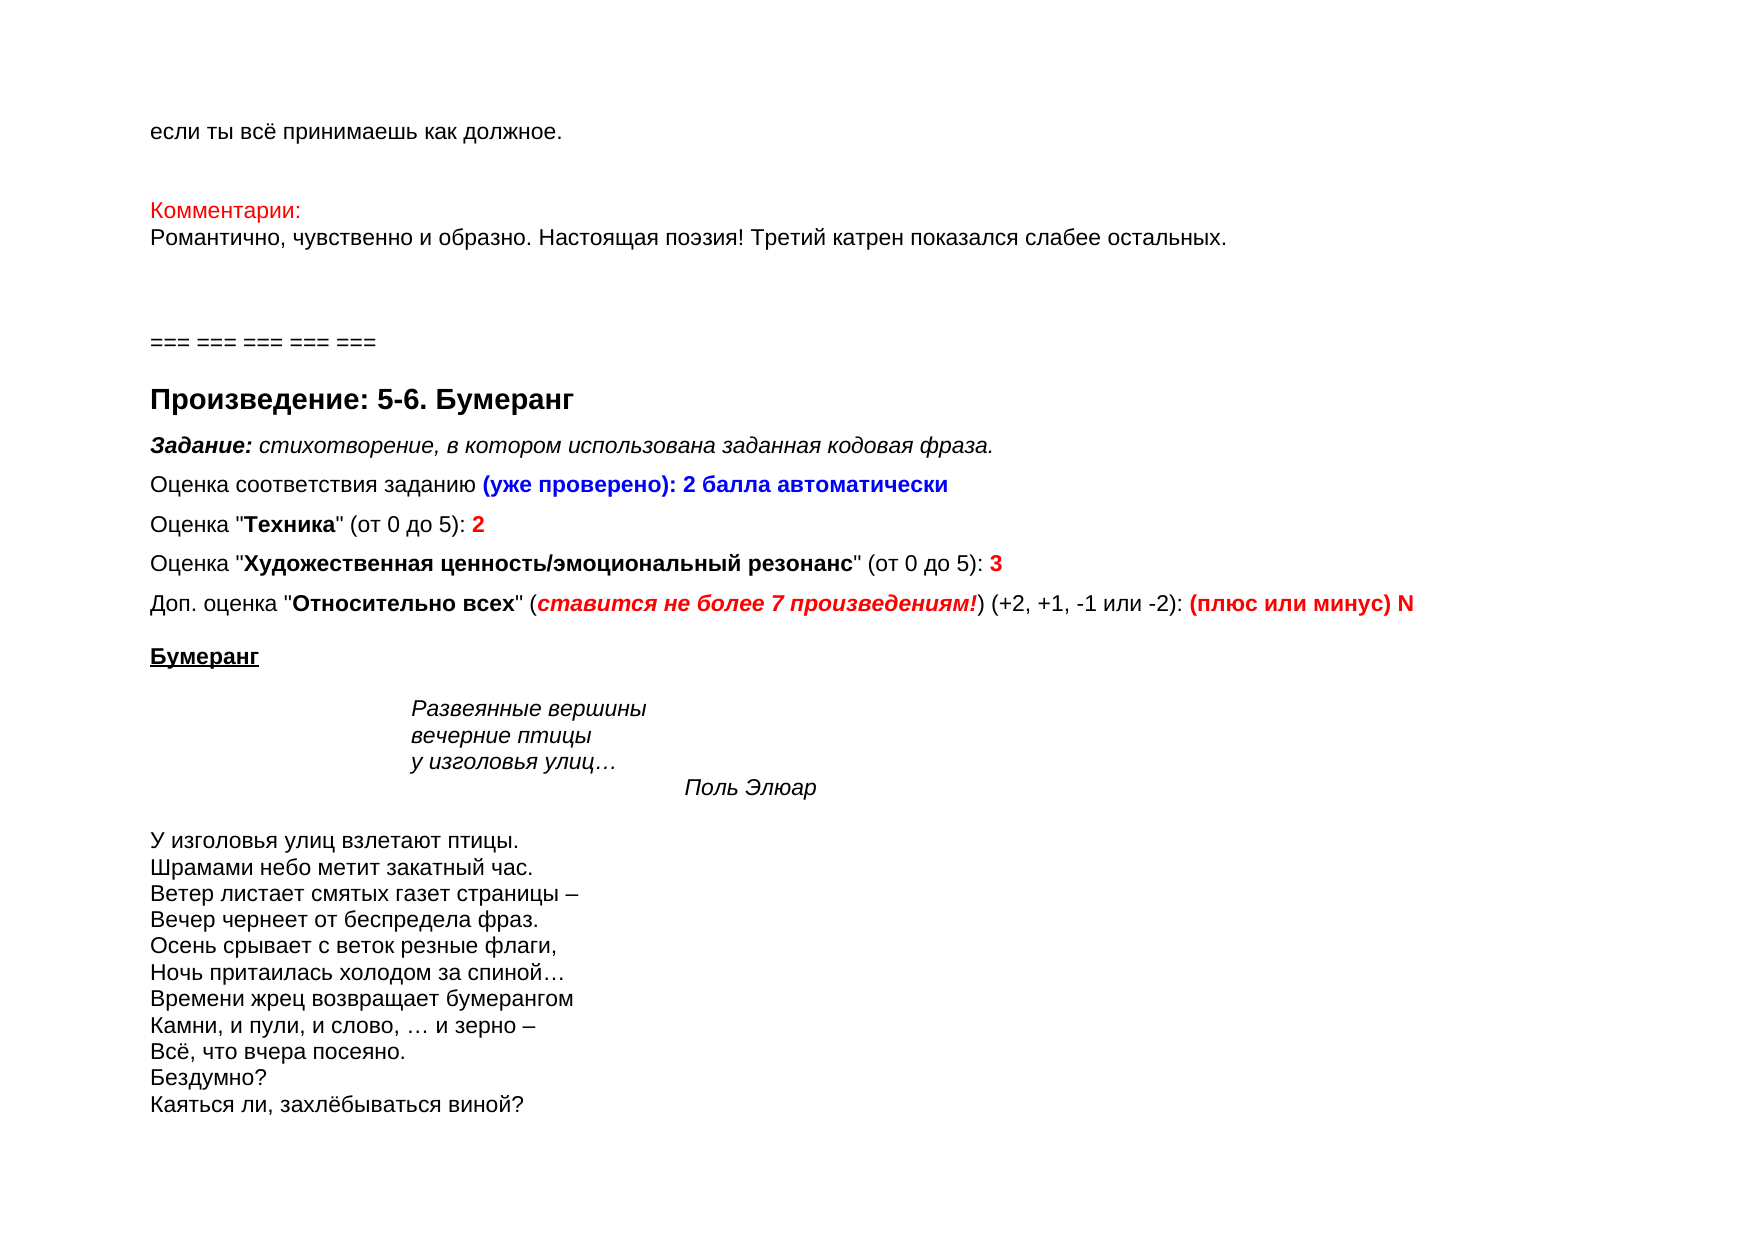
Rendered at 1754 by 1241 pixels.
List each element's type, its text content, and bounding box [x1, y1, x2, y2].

text Произведение: 5-6. Бумеранг [150, 382, 1604, 415]
text У изголовья улиц взлетают птицы. [150, 827, 1604, 853]
text Ночь притаилась холодом за спиной… [150, 959, 1604, 985]
text === === === === === [150, 329, 1604, 355]
text Развеянные вершины [150, 695, 1604, 722]
text Комментарии: [150, 197, 1604, 223]
text у изголовья улиц… [150, 748, 1604, 774]
text Времени жрец возвращает бумерангом [150, 985, 1604, 1012]
text Оценка "Художественная ценность/эмоциональный резонанс" (от 0 до 5): 3 [150, 550, 1604, 577]
text Камни, и пули, и слово, … и зерно – [150, 1012, 1604, 1038]
text Романтично, чувственно и образно. Настоящая поэзия! Третий катрен показался слабее остальных. [150, 223, 1604, 250]
text Доп. оценка "Относительно всех" (ставится не более 7 произведениям!) (+2, +1, -1 или -2): (плюс или минус) N [150, 590, 1604, 616]
text если ты всё принимаешь как должное. [150, 118, 1604, 144]
text Вечер чернеет от беспредела фраз. [150, 906, 1604, 932]
text вечерние птицы [150, 722, 1604, 748]
text Осень срывает с веток резные флаги, [150, 932, 1604, 959]
text Шрамами небо метит закатный час. [150, 853, 1604, 880]
text Бумеранг [150, 643, 1604, 669]
text Бездумно? [150, 1064, 1604, 1091]
text Оценка соответствия заданию (уже проверено): 2 балла автоматически [150, 471, 1604, 498]
text Каяться ли, захлёбываться виной? [150, 1091, 1604, 1117]
text Всё, что вчера посеяно. [150, 1038, 1604, 1064]
text Ветер листает смятых газет страницы – [150, 880, 1604, 906]
text Оценка "Техника" (от 0 до 5): 2 [150, 511, 1604, 537]
text Задание: стихотворение, в котором использована заданная кодовая фраза. [150, 432, 1604, 458]
text Поль Элюар [150, 774, 1604, 801]
